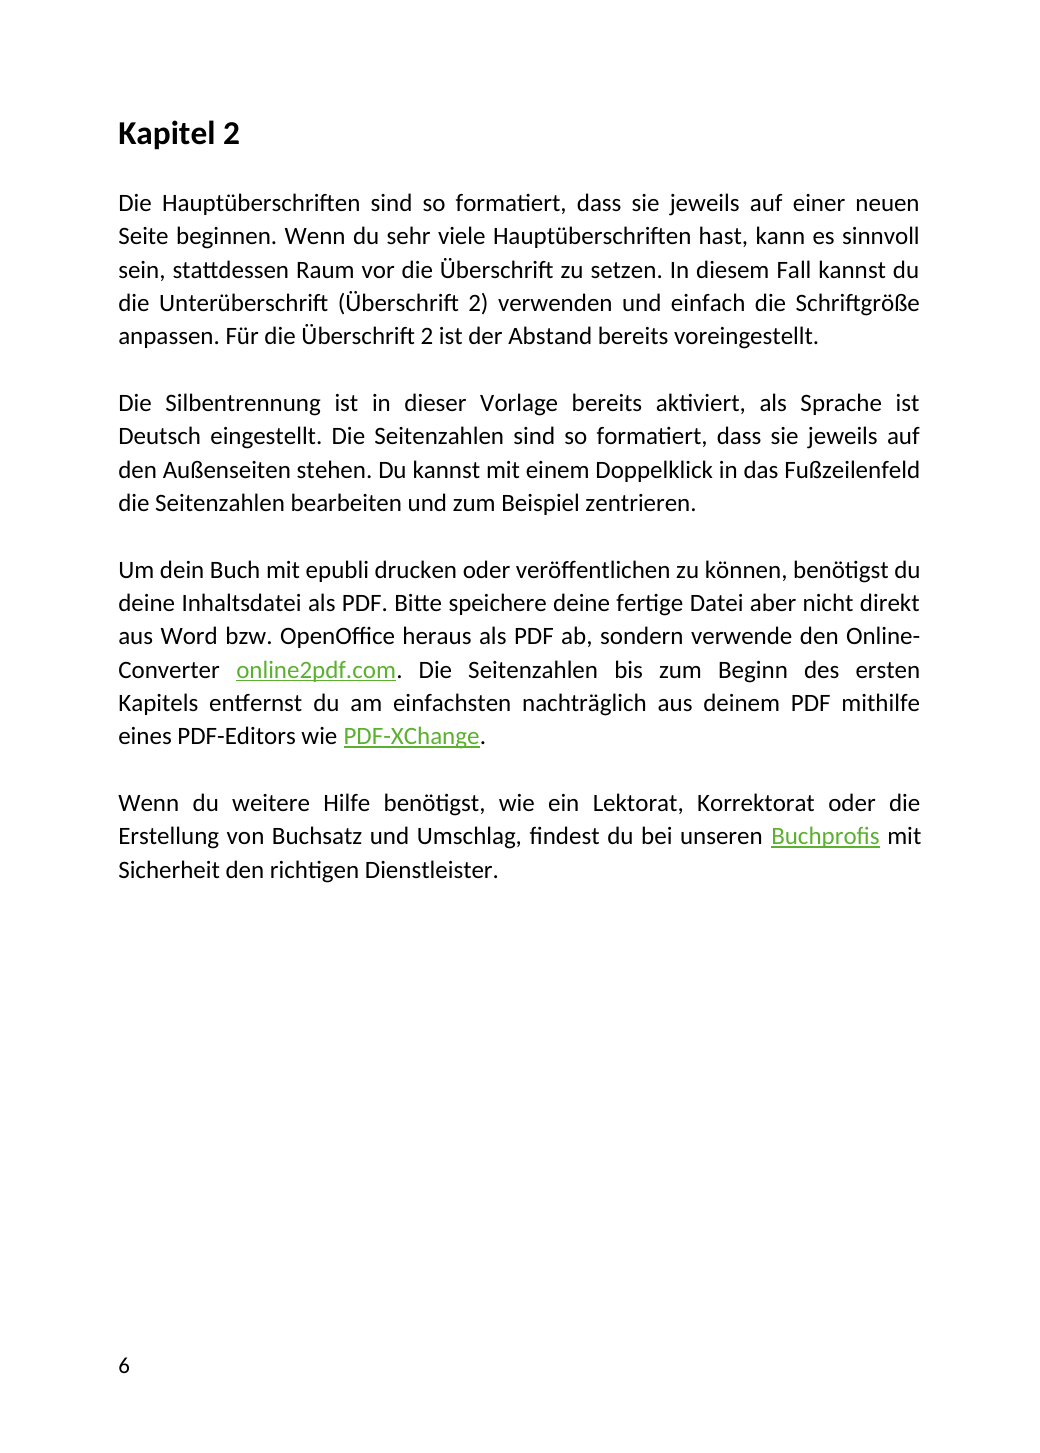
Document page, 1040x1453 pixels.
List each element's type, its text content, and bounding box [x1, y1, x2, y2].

text Die Silbentrennung ist in dieser Vorlage bereits aktiviert, als Sprache ist Deutsch eingestellt. Die Seitenzahlen sind so formatiert, dass sie jeweils auf den Außenseiten stehen. Du kannst mit einem Doppelklick in das Fußzeilenfeld die Seitenzahlen bearbeiten und zum Beispiel zentrieren. [118, 385, 921, 518]
text Wenn du weitere Hilfe benötigst, wie ein Lektorat, Korrektorat oder die Erstellung von Buchsatz und Umschlag, findest du bei unseren Buchprofis mit Sicherheit den richtigen Dienstleister. [118, 785, 921, 885]
subtitle Kapitel 2 [118, 118, 921, 151]
text Die Hauptüberschriften sind so formatiert, dass sie jeweils auf einer neuen Seite beginnen. Wenn du sehr viele Hauptüberschriften hast, kann es sinnvoll sein, stattdessen Raum vor die Überschrift zu setzen. In diesem Fall kannst du die Unterüberschrift (Überschrift 2) verwenden und einfach die Schriftgröße anpassen. Für die Überschrift 2 ist der Abstand bereits voreingestellt. [118, 185, 921, 351]
text Um dein Buch mit epubli drucken oder veröffentlichen zu können, benötigst du deine Inhaltsdatei als PDF. Bitte speichere deine fertige Datei aber nicht direkt aus Word bzw. OpenOffice heraus als PDF ab, sondern verwende den Online-Converter online2pdf.com. Die Seitenzahlen bis zum Beginn des ersten Kapitels entfernst du am einfachsten nachträglich aus deinem PDF mithilfe eines PDF-Editors wie PDF-XChange. [118, 551, 921, 751]
